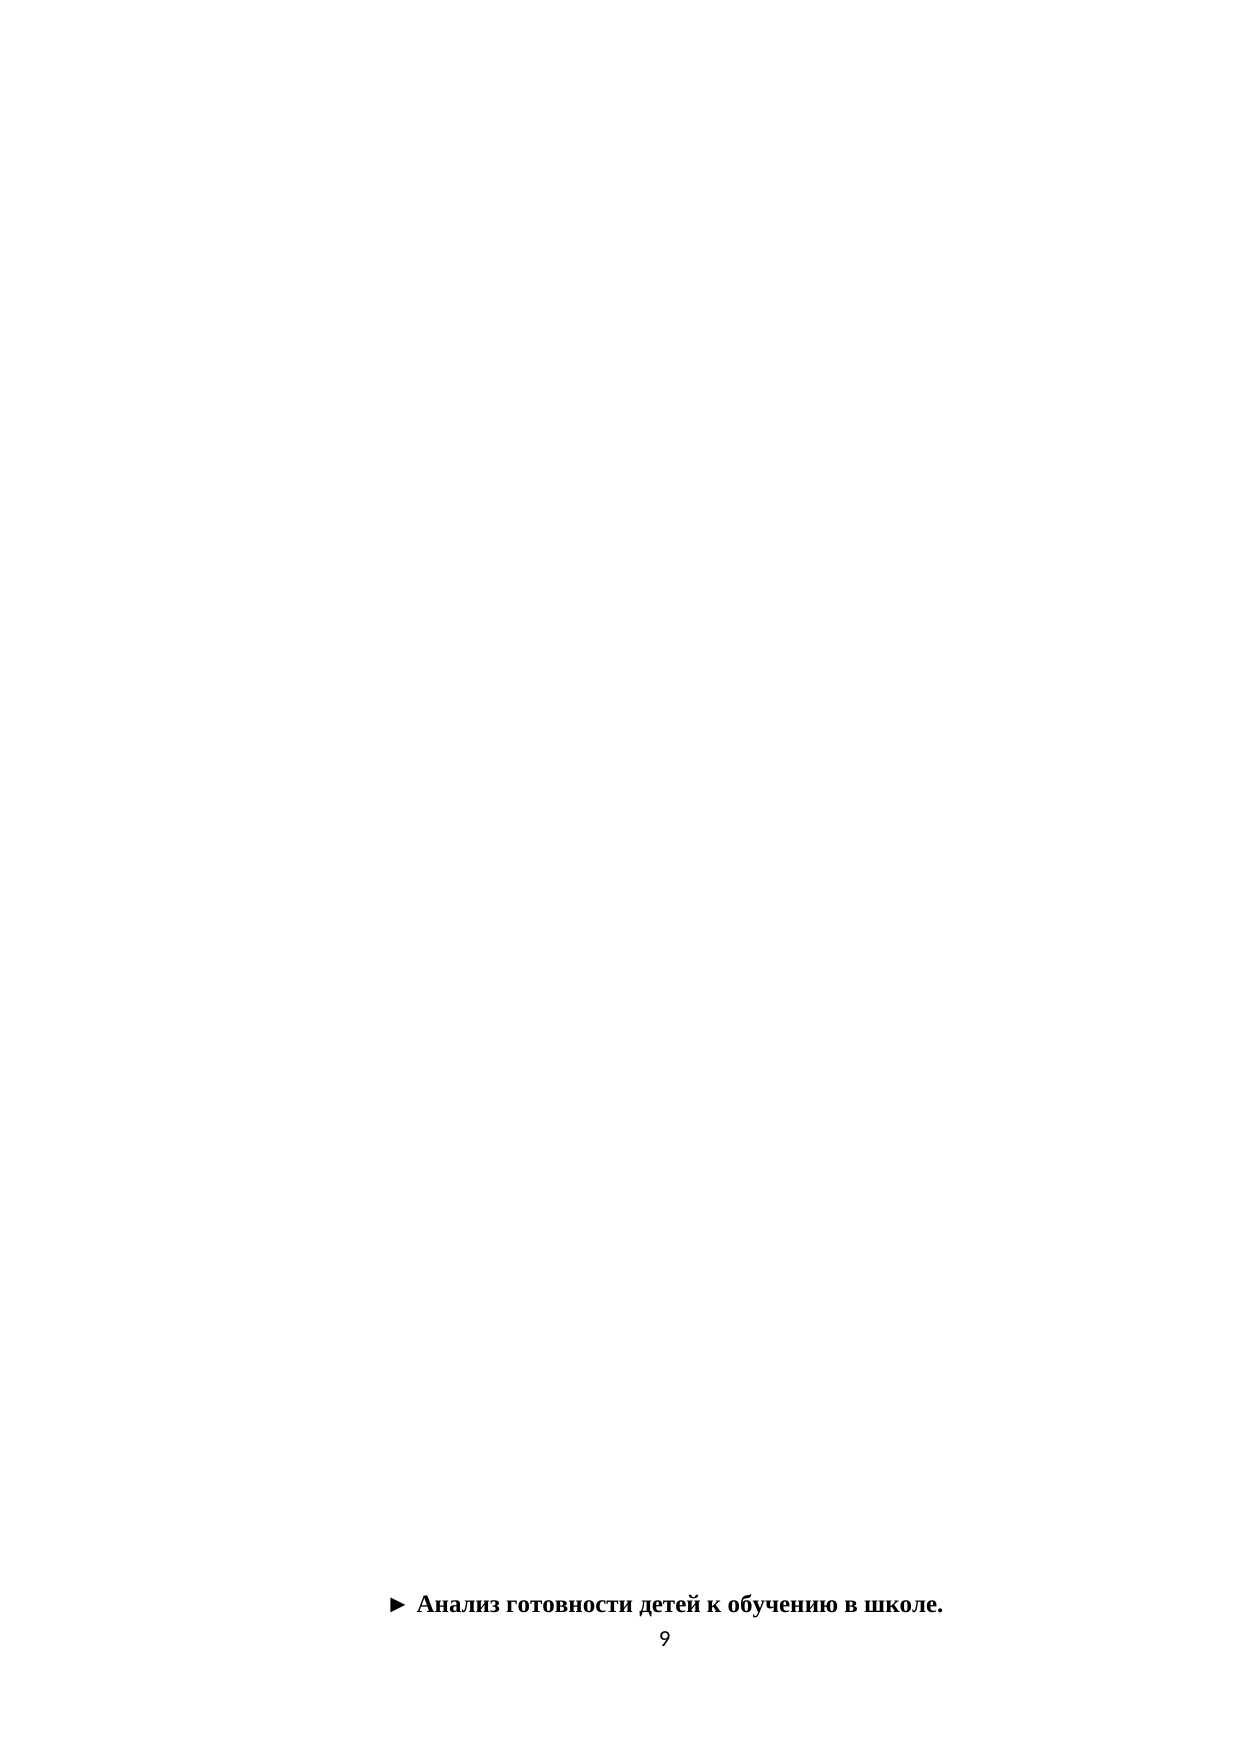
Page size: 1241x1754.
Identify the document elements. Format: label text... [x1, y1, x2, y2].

text ► Анализ готовности детей к обучению в школе. [177, 1589, 1152, 1618]
